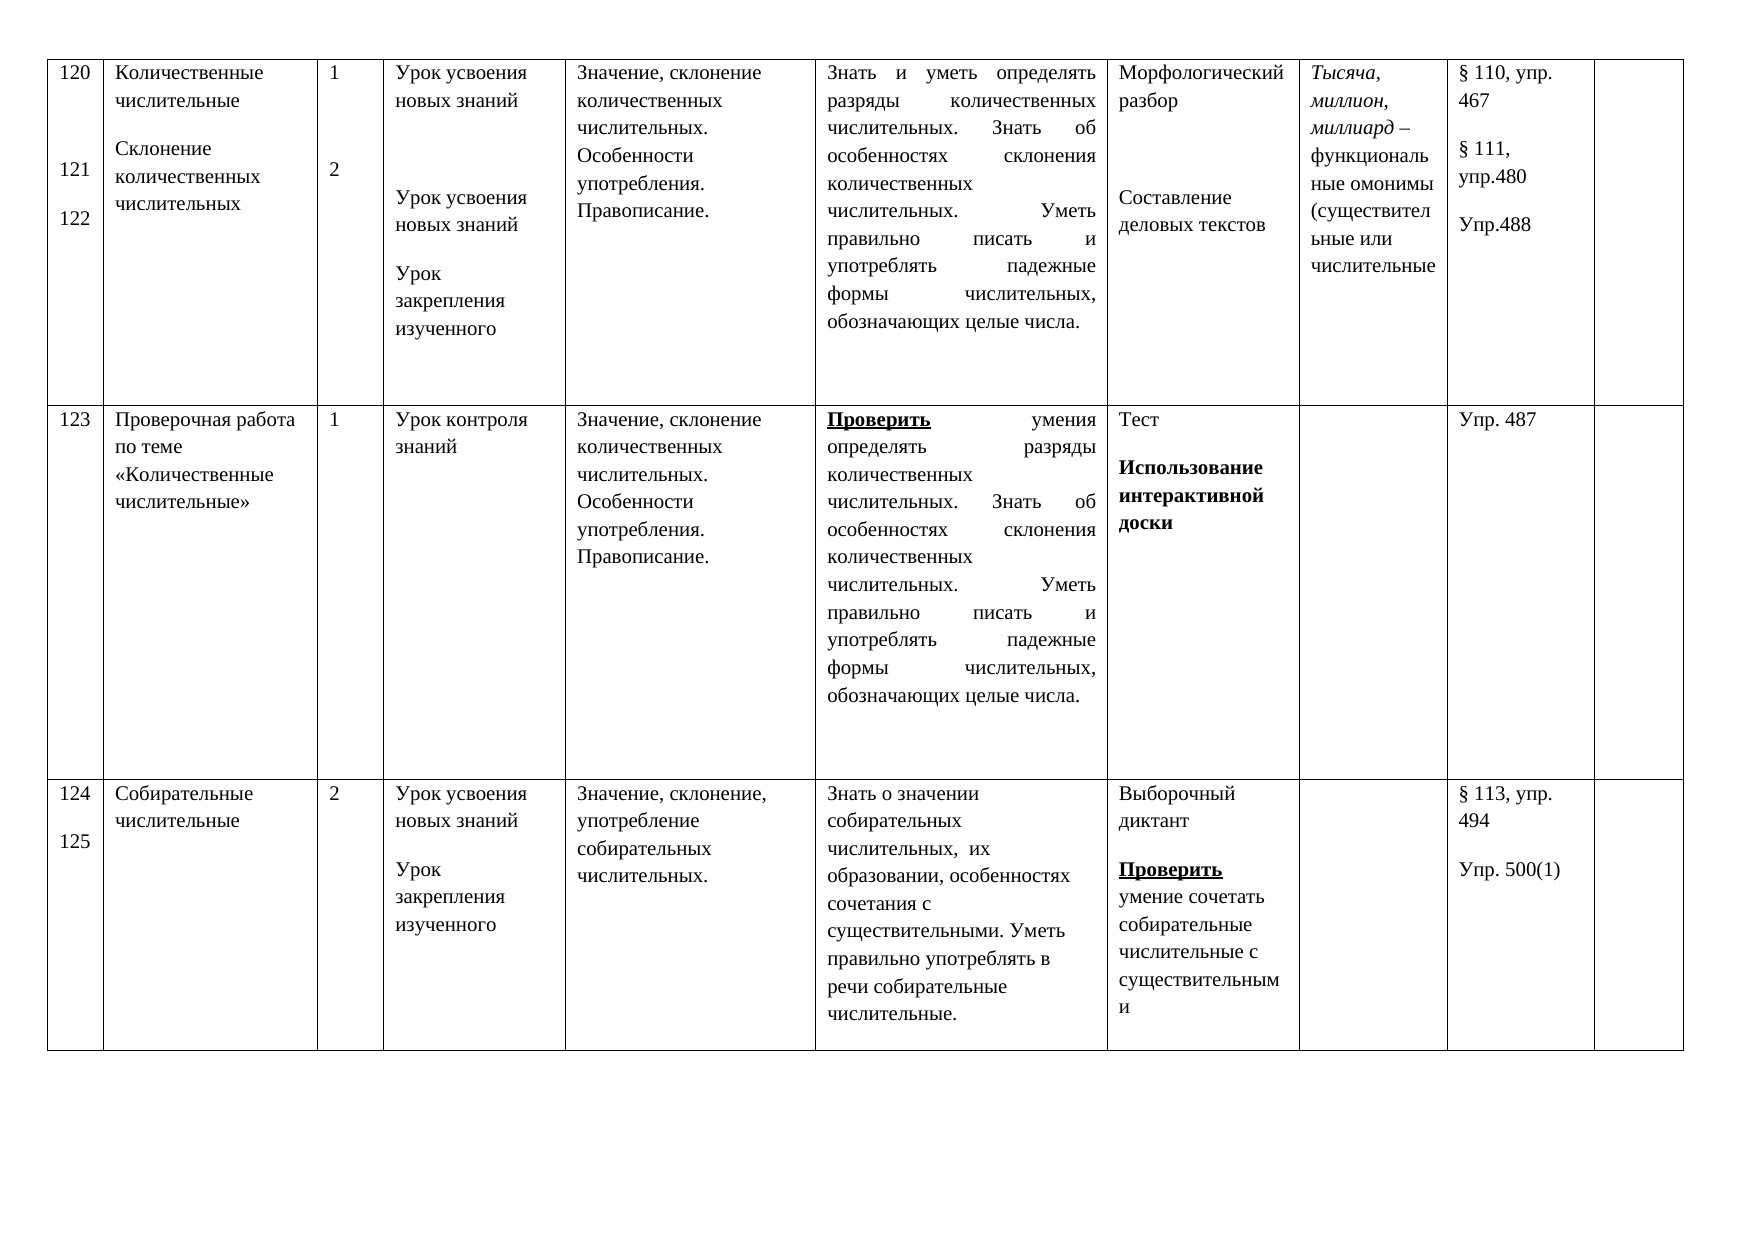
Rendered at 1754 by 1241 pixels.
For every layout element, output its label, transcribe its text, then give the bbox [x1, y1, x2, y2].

table_cell 124 125 [48, 780, 103, 1050]
table_cell [1300, 780, 1447, 1050]
table_cell Количественные числительные Склонение количественных числительных [104, 60, 317, 405]
table_cell Значение, склонение количественных числительных. Особенности употребления. Правописание. [566, 60, 815, 405]
table_cell 2 [318, 780, 383, 1050]
table_cell [1595, 406, 1683, 779]
table_cell Упр. 487 [1448, 406, 1594, 779]
table_cell Значение, склонение количественных числительных. Особенности употребления. Правописание. [566, 406, 815, 779]
table_cell [1300, 406, 1447, 779]
table_cell Тест Использование интерактивной доски [1108, 406, 1299, 779]
table_cell Морфологический разбор Составление деловых текстов [1108, 60, 1299, 405]
table_cell Урок контроля знаний [384, 406, 565, 779]
table_cell [1595, 60, 1683, 405]
table_cell Тысяча, миллион, миллиард – функциональные омонимы (существительные или числительные [1300, 60, 1447, 405]
table_cell 1 [318, 406, 383, 779]
table_cell Знать и уметь определять разряды количественных числительных. Знать об особенностях склонения количественных числительных. Уметь правильно писать и употреблять падежные формы числительных, обозначающих целые числа. [816, 60, 1107, 405]
table_cell § 113, упр. 494 Упр. 500(1) [1448, 780, 1594, 1050]
table_cell Знать о значении собирательных числительных, их образовании, особенностях сочетания с существительными. Уметь правильно употреблять в речи собирательные числительные. [816, 780, 1107, 1050]
table_cell [1595, 780, 1683, 1050]
table_cell Урок усвоения новых знаний Урок закрепления изученного [384, 780, 565, 1050]
table_cell Выборочный диктант Проверить умение сочетать собирательные числительные с существительными [1108, 780, 1299, 1050]
table_cell Урок усвоения новых знаний Урок усвоения новых знаний Урок закрепления изученного [384, 60, 565, 405]
table_cell Проверочная работа по теме «Количественные числительные» [104, 406, 317, 779]
table_cell Собирательные числительные [104, 780, 317, 1050]
table_cell 120 121 122 [48, 60, 103, 405]
table_cell § 110, упр. 467 § 111, упр.480 Упр.488 [1448, 60, 1594, 405]
table_cell Значение, склонение, употребление собирательных числительных. [566, 780, 815, 1050]
table_cell 123 [48, 406, 103, 779]
table_cell Проверить умения определять разряды количественных числительных. Знать об особенностях склонения количественных числительных. Уметь правильно писать и употреблять падежные формы числительных, обозначающих целые числа. [816, 406, 1107, 779]
table_cell 1 2 [318, 60, 383, 405]
